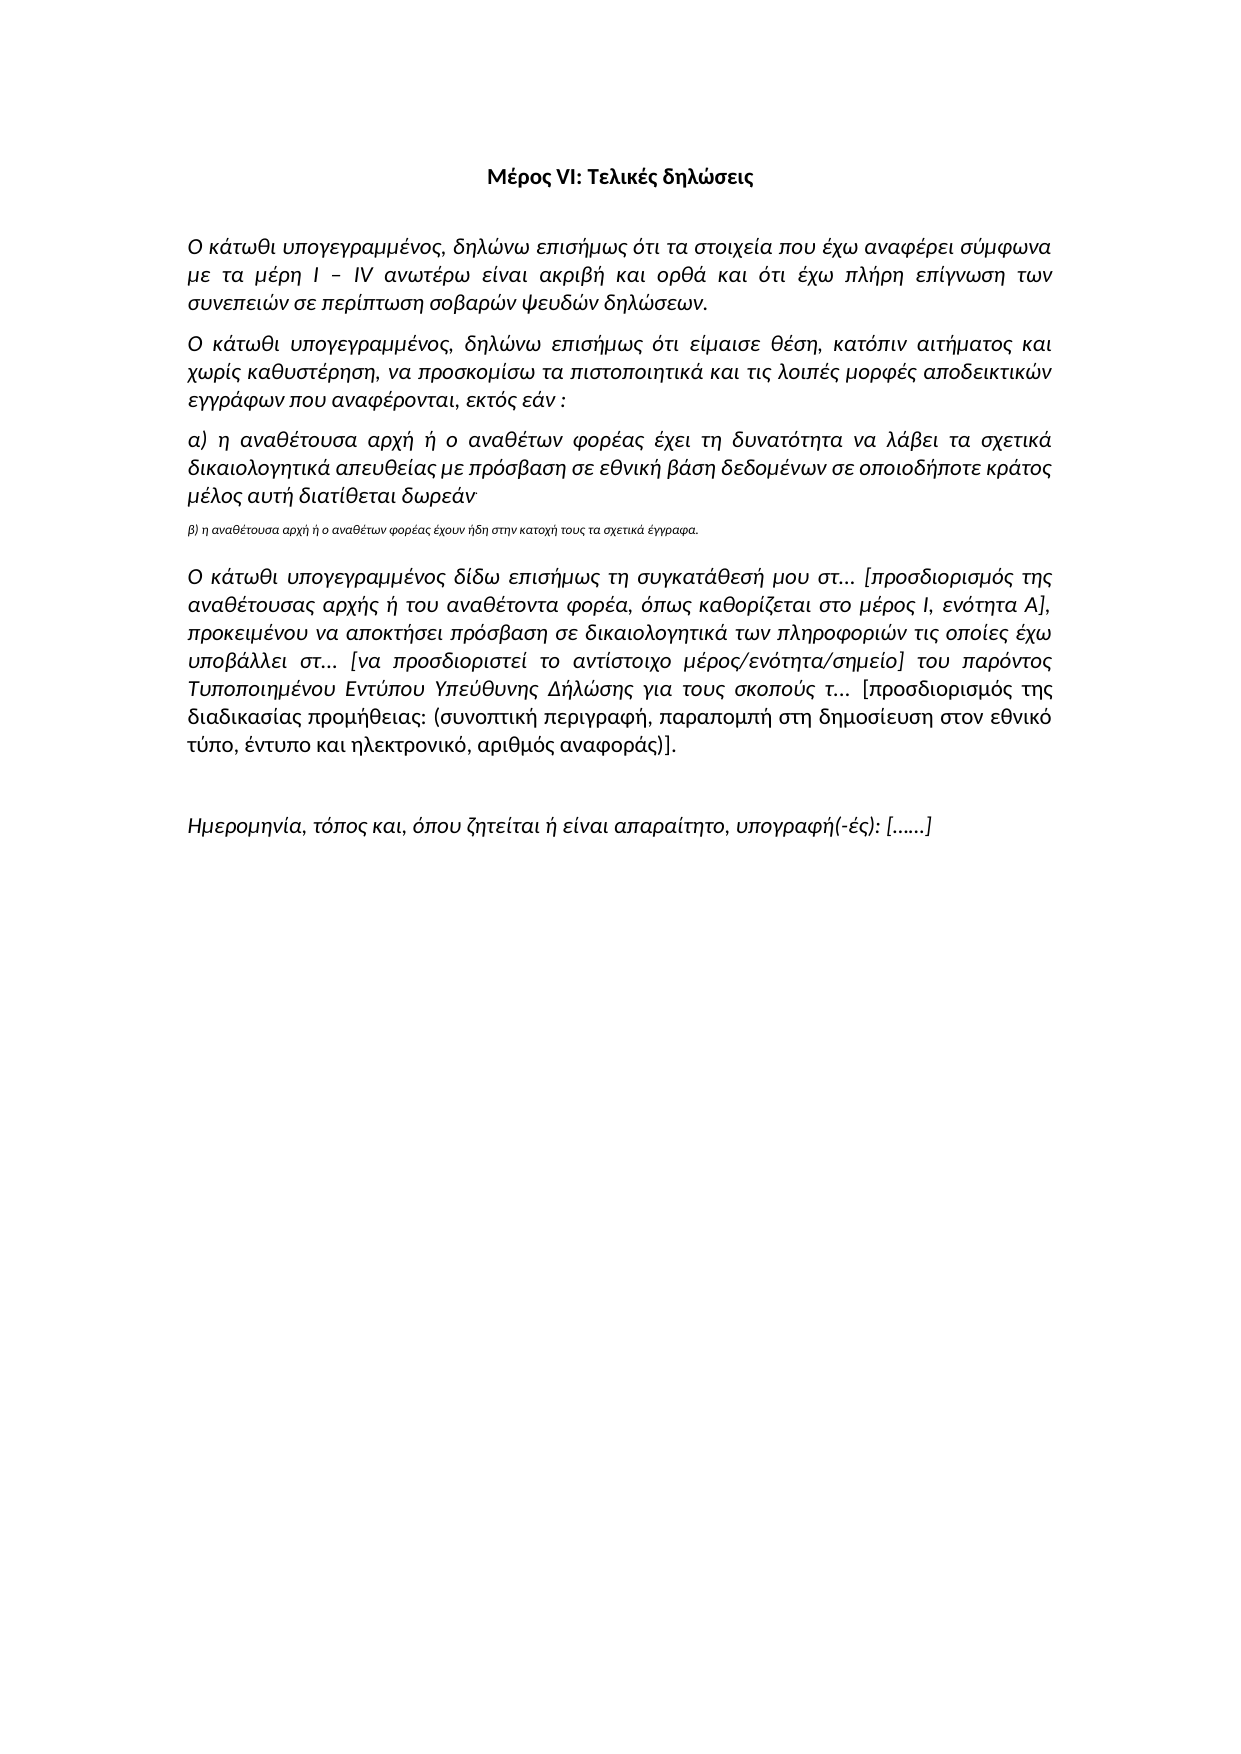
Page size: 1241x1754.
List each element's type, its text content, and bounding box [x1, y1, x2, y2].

text Ο κάτωθι υπογεγραμμένος δίδω επισήμως τη συγκατάθεσή μου στ... [προσδιορισμός της αναθέτουσας αρχής ή του αναθέτοντα φορέα, όπως καθορίζεται στο μέρος Ι, ενότητα Α], προκειμένου να αποκτήσει πρόσβαση σε δικαιολογητικά των πληροφοριών τις οποίες έχω υποβάλλει στ... [να προσδιοριστεί το αντίστοιχο μέρος/ενότητα/σημείο] του παρόντος Τυποποιημένου Εντύπου Υπεύθυνης Δήλώσης για τους σκοπούς τ... [προσδιορισμός της διαδικασίας προμήθειας: (συνοπτική περιγραφή, παραπομπή στη δημοσίευση στον εθνικό τύπο, έντυπο και ηλεκτρονικό, αριθμός αναφοράς)]. [187, 562, 1053, 758]
text Ο κάτωθι υπογεγραμμένος, δηλώνω επισήμως ότι τα στοιχεία που έχω αναφέρει σύμφωνα με τα μέρη Ι – IV ανωτέρω είναι ακριβή και ορθά και ότι έχω πλήρη επίγνωση των συνεπειών σε περίπτωση σοβαρών ψευδών δηλώσεων. [187, 232, 1053, 316]
text β) η αναθέτουσα αρχή ή ο αναθέτων φορέας έχουν ήδη στην κατοχή τους τα σχετικά έγγραφα. [187, 522, 1053, 550]
text α) η αναθέτουσα αρχή ή ο αναθέτων φορέας έχει τη δυνατότητα να λάβει τα σχετικά δικαιολογητικά απευθείας με πρόσβαση σε εθνική βάση δεδομένων σε οποιοδήποτε κράτος μέλος αυτή διατίθεται δωρεάν. [187, 425, 1053, 509]
text Μέρος VI: Τελικές δηλώσεις [187, 162, 1053, 191]
text Ημερομηνία, τόπος και, όπου ζητείται ή είναι απαραίτητο, υπογραφή(-ές): [……] [187, 812, 1053, 839]
text Ο κάτωθι υπογεγραμμένος, δηλώνω επισήμως ότι είμαισε θέση, κατόπιν αιτήματος και χωρίς καθυστέρηση, να προσκομίσω τα πιστοποιητικά και τις λοιπές μορφές αποδεικτικών εγγράφων που αναφέρονται, εκτός εάν : [187, 329, 1053, 413]
